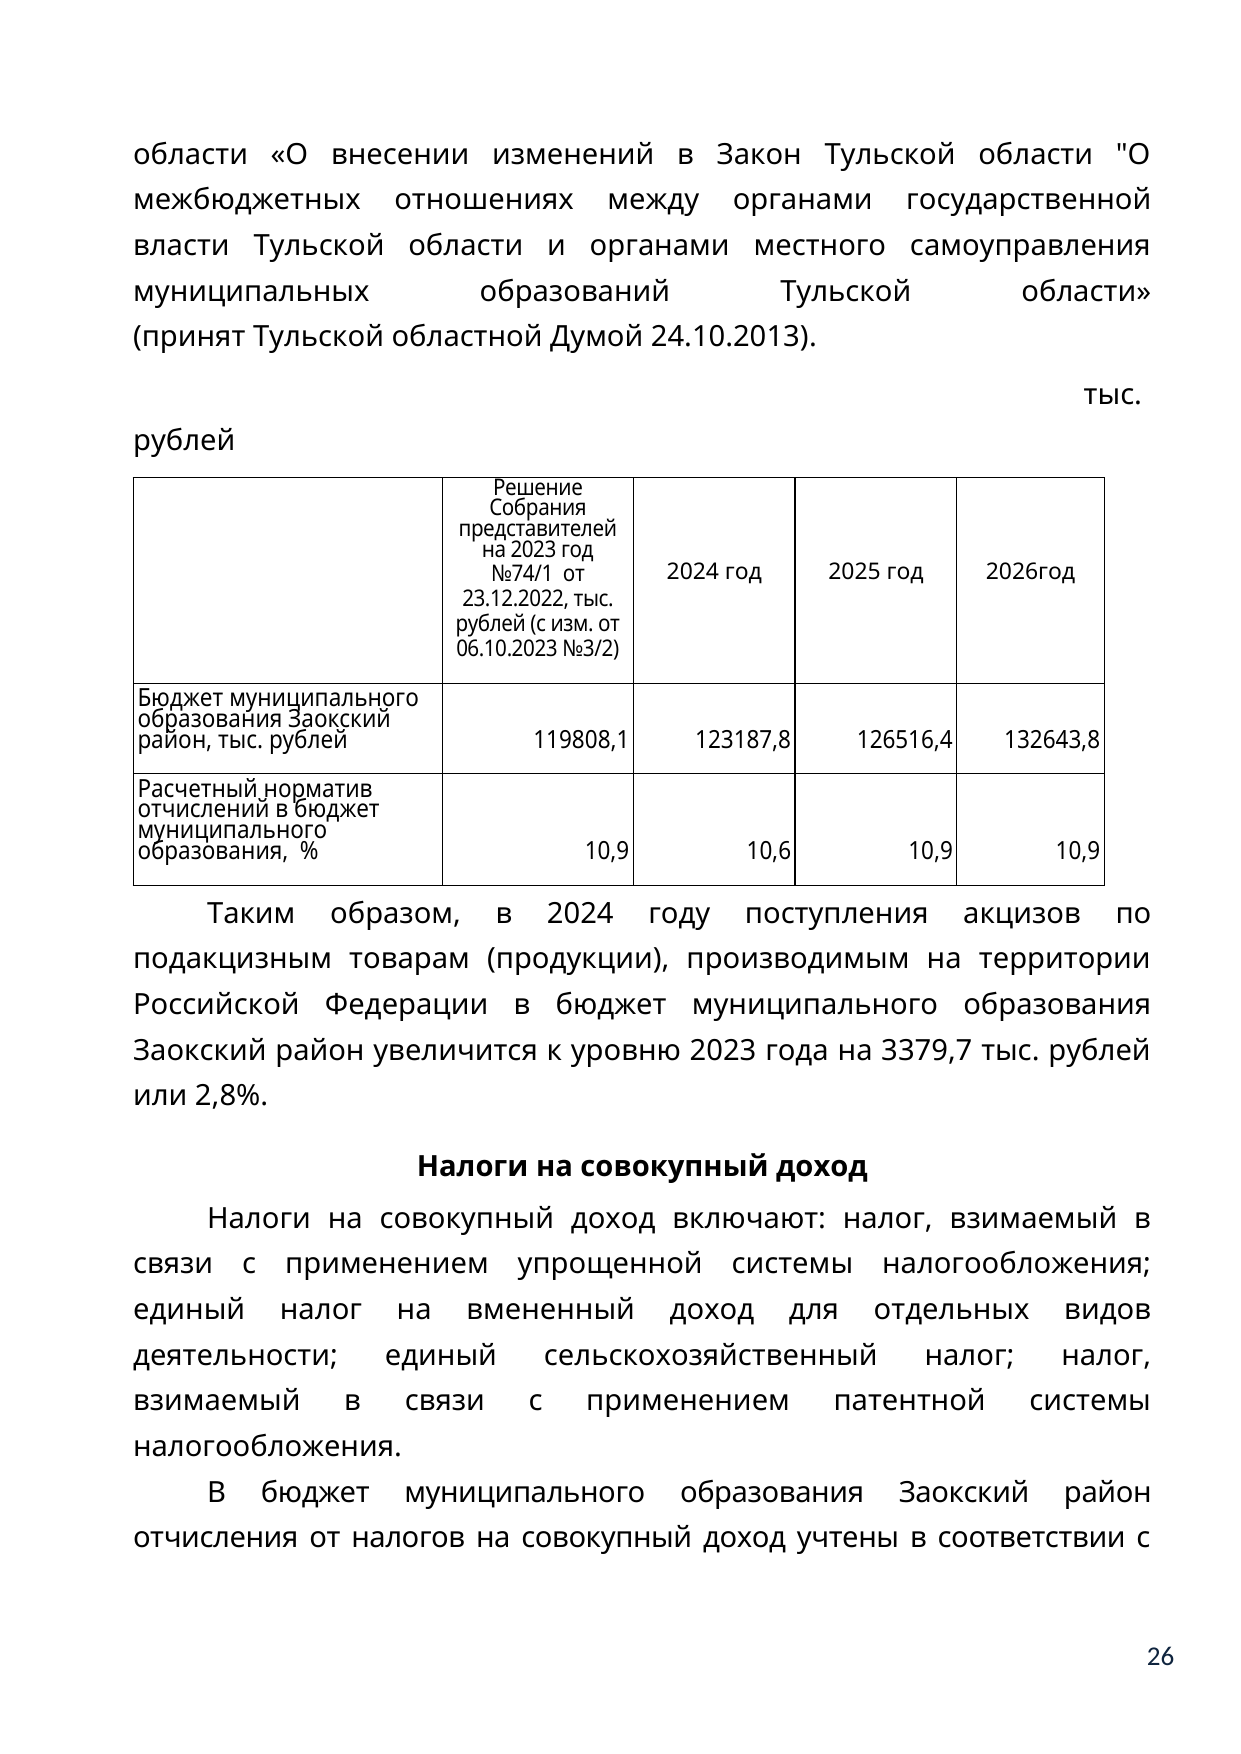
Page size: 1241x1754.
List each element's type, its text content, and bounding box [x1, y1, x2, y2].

text тыс. рублей [133, 373, 1152, 459]
text Таким образом, в 2024 году поступления акцизов по подакцизным товарам (продукции), производимым на территории Российской Федерации в бюджет муниципального образования Заокский район увеличится к уровню 2023 года на 3379,7 тыс. рублей или 2,8%. [133, 892, 1152, 1114]
table_header 2024 год [634, 478, 794, 682]
table_cell 119808,1 [443, 684, 633, 773]
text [133, 133, 1152, 355]
table_cell Бюджет муниципального образования Заокский район, тыс. рублей [134, 684, 442, 773]
table_header Решение Собрания представителей на 2023 год №74/1 от 23.12.2022, тыс. рублей (с изм. от 06.10.2023 №3/2) [443, 478, 633, 682]
table_cell 10,6 [634, 774, 794, 884]
table_cell 123187,8 [634, 684, 794, 773]
text Налоги на совокупный доход [133, 1145, 1152, 1185]
table_header [134, 478, 442, 682]
table_cell 10,9 [957, 774, 1104, 884]
table_header 2025 год [796, 478, 956, 682]
table_header 2026год [957, 478, 1104, 682]
text Налоги на совокупный доход включают: налог, взимаемый в связи с применением упрощенной системы налогообложения; единый налог на вмененный доход для отдельных видов деятельности; единый сельскохозяйственный налог; налог, взимаемый в связи с применением патентной системы налогообложения. [133, 1197, 1152, 1465]
table_cell Расчетный норматив отчислений в бюджет муниципального образования, % [134, 774, 442, 884]
table_cell 126516,4 [796, 684, 956, 773]
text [133, 1471, 1152, 1556]
table_cell 10,9 [796, 774, 956, 884]
table_cell 132643,8 [957, 684, 1104, 773]
table_cell 10,9 [443, 774, 633, 884]
